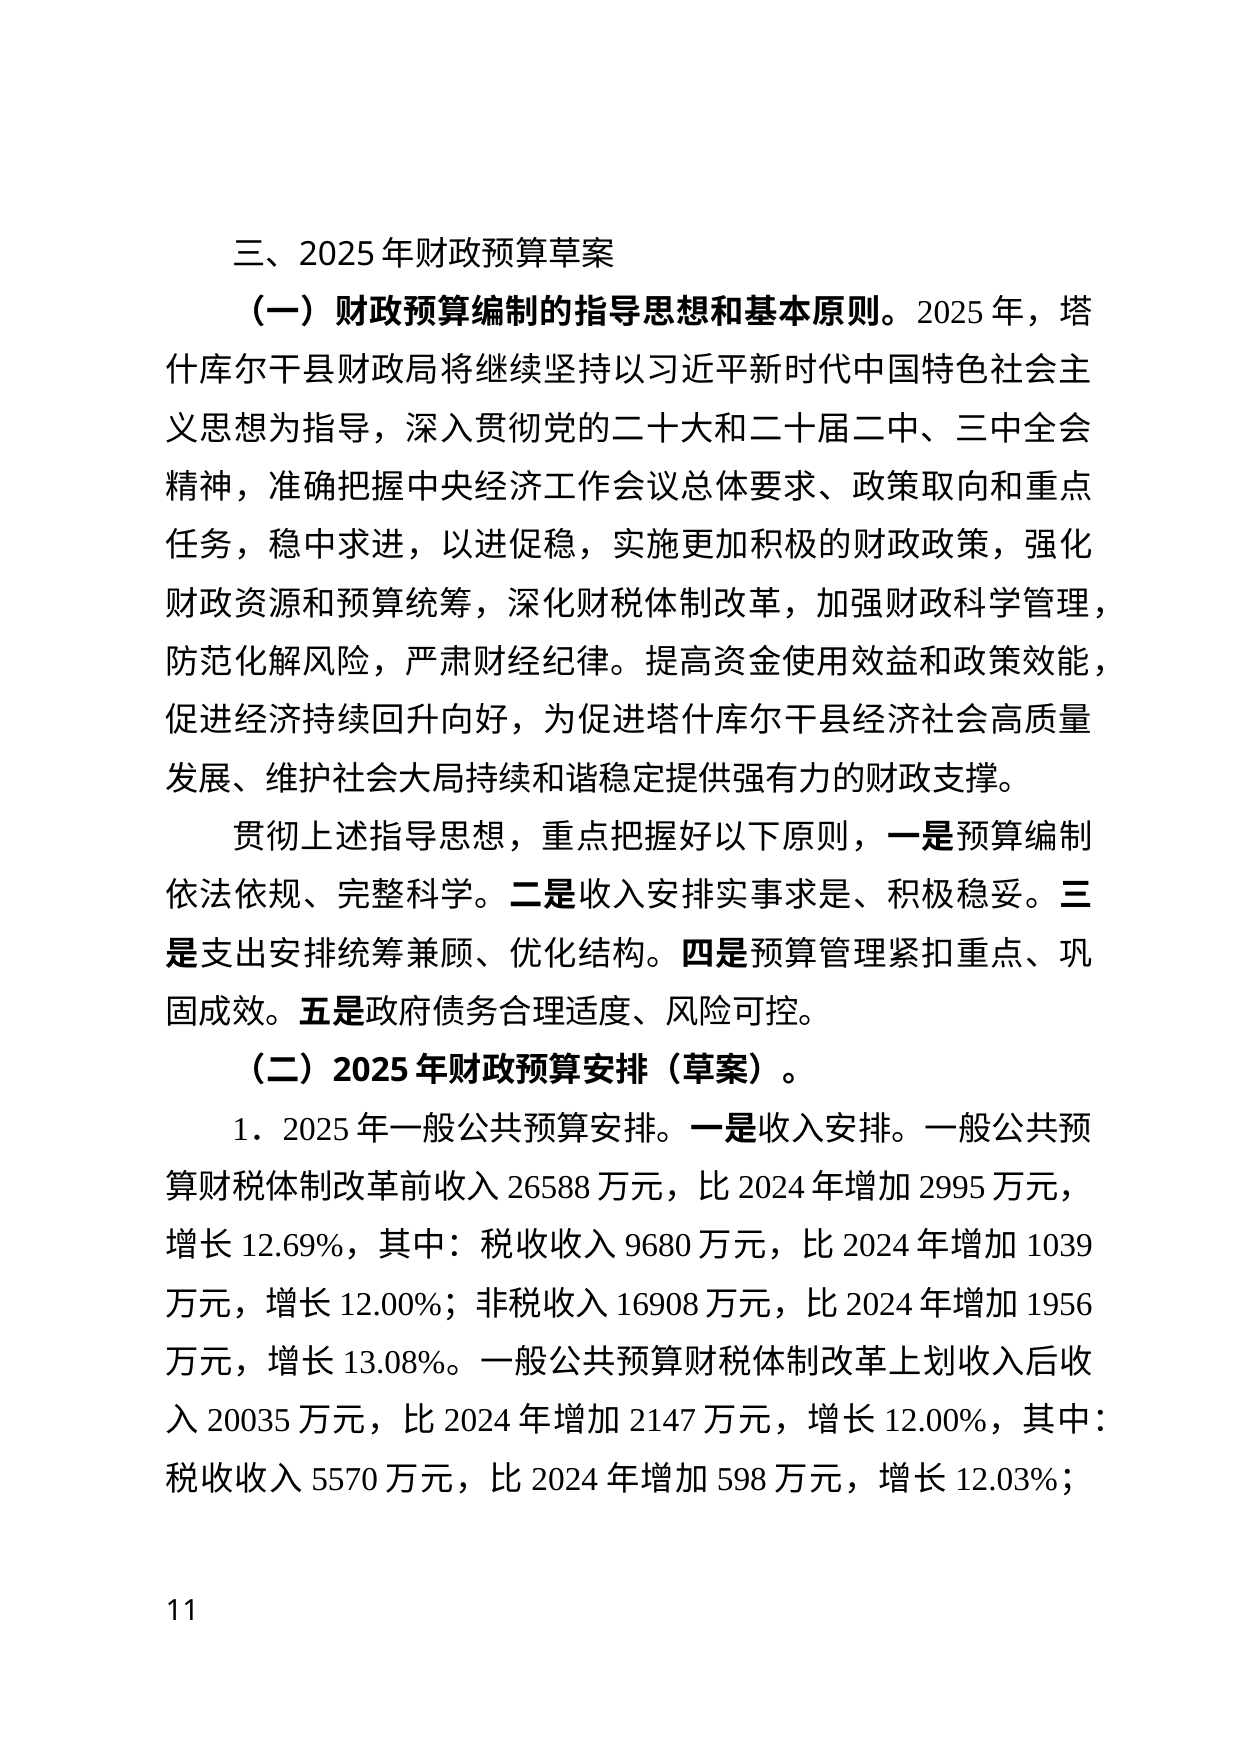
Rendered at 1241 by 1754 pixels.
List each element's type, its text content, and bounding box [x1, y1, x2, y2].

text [165, 1093, 1092, 1502]
text （二）2025年财政预算安排（草案）。 [165, 1035, 1092, 1093]
text 三、2025年财政预算草案 [165, 218, 1092, 277]
text 贯彻上述指导思想，重点把握好以下原则，一是预算编制依法依规、完整科学。二是收入安排实事求是、积极稳妥。三是支出安排统筹兼顾、优化结构。四是预算管理紧扣重点、巩固成效。五是政府债务合理适度、风险可控。 [165, 802, 1092, 1035]
text （一）财政预算编制的指导思想和基本原则。2025年，塔什库尔干县财政局将继续坚持以习近平新时代中国特色社会主义思想为指导，深入贯彻党的二十大和二十届二中、三中全会精神，准确把握中央经济工作会议总体要求、政策取向和重点任务，稳中求进，以进促稳，实施更加积极的财政政策，强化财政资源和预算统筹，深化财税体制改革，加强财政科学管理，防范化解风险，严肃财经纪律。提高资金使用效益和政策效能，促进经济持续回升向好，为促进塔什库尔干县经济社会高质量发展、维护社会大局持续和谐稳定提供强有力的财政支撑。 [165, 277, 1092, 802]
